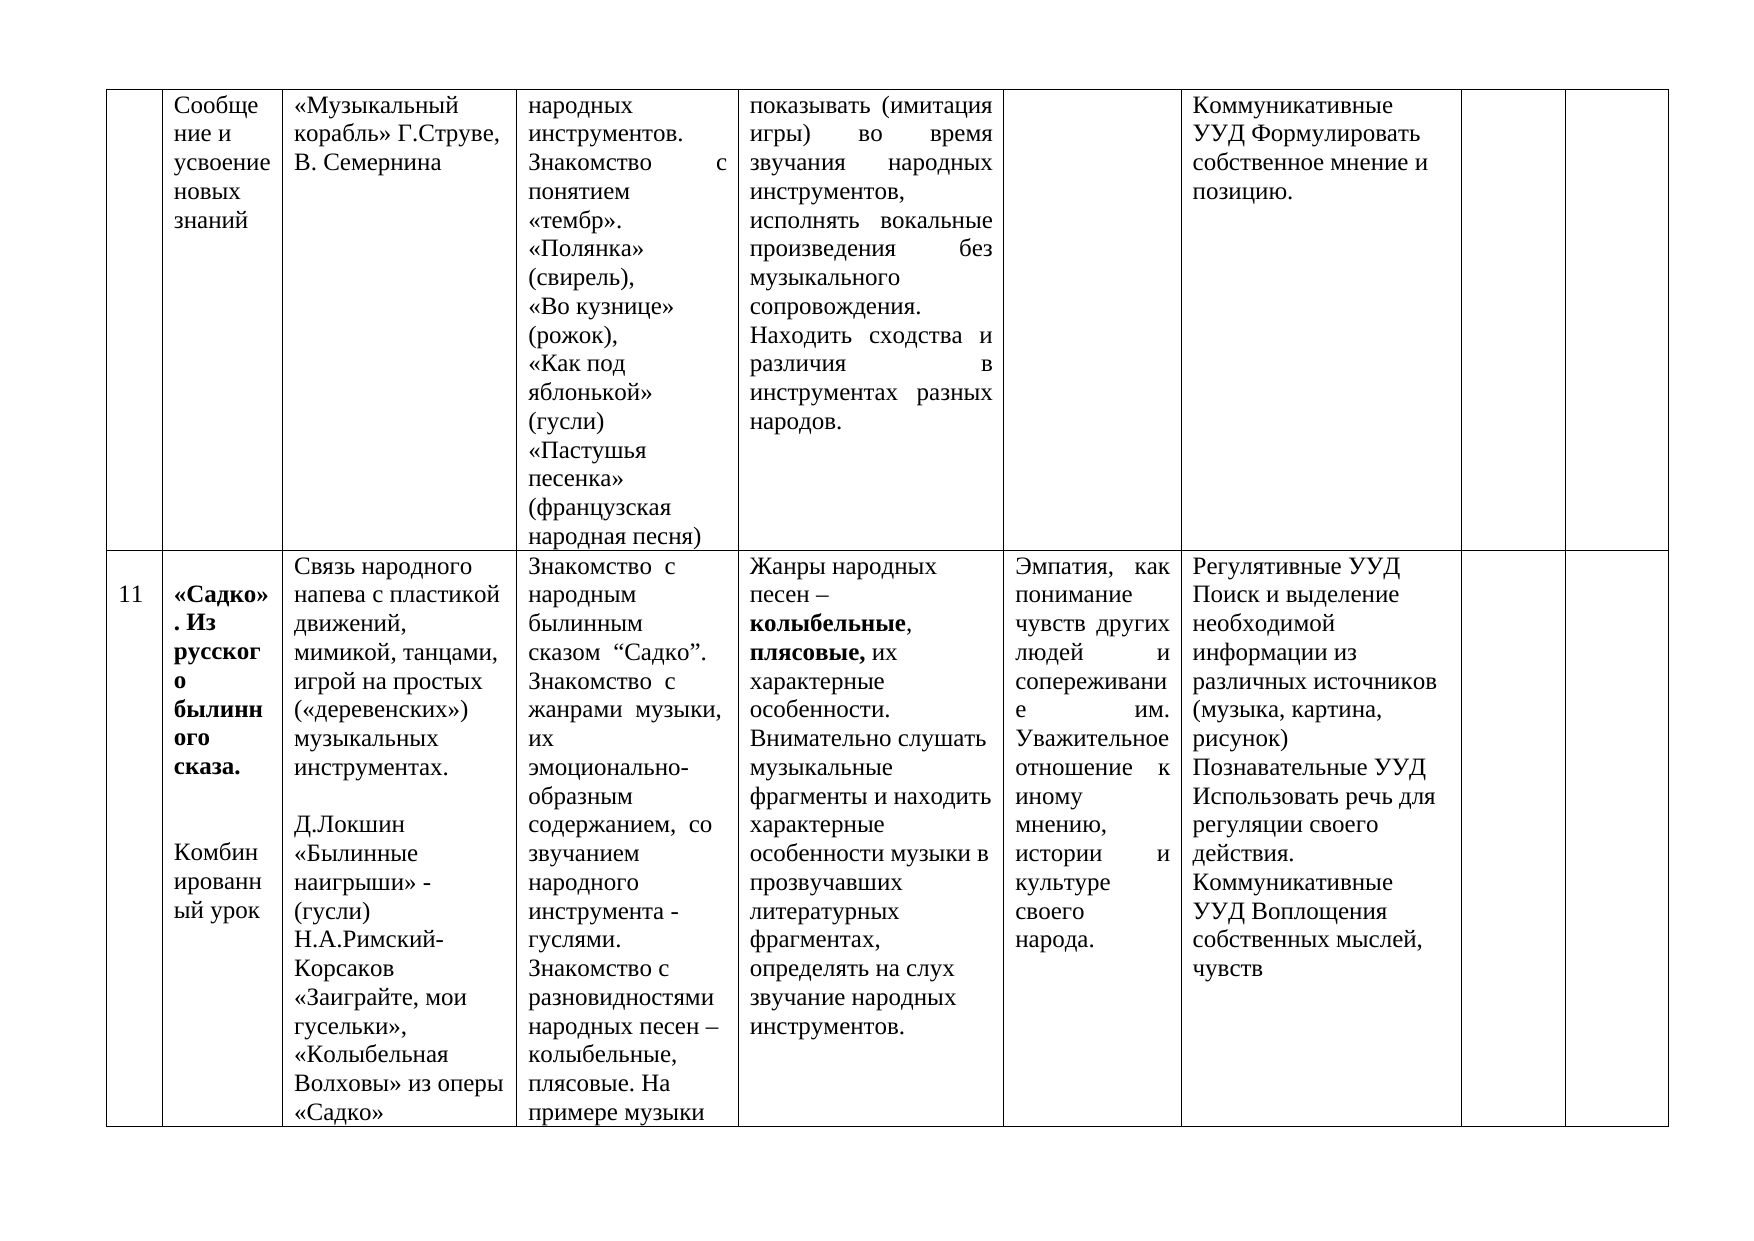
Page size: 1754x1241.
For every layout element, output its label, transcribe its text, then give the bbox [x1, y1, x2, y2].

table_cell [1566, 551, 1668, 1126]
table_cell 11 [107, 551, 162, 1126]
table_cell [517, 551, 738, 1126]
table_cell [1004, 551, 1181, 1126]
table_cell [1182, 551, 1461, 1126]
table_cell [163, 90, 282, 550]
table_cell [1462, 90, 1565, 550]
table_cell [1182, 90, 1461, 550]
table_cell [163, 551, 282, 1126]
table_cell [517, 90, 738, 550]
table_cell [1004, 90, 1181, 550]
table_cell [739, 551, 1003, 1126]
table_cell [283, 551, 516, 1126]
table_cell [283, 90, 516, 550]
table_cell [1566, 90, 1668, 550]
table_cell 10 [107, 90, 162, 550]
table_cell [739, 90, 1003, 550]
table_cell [1462, 551, 1565, 1126]
